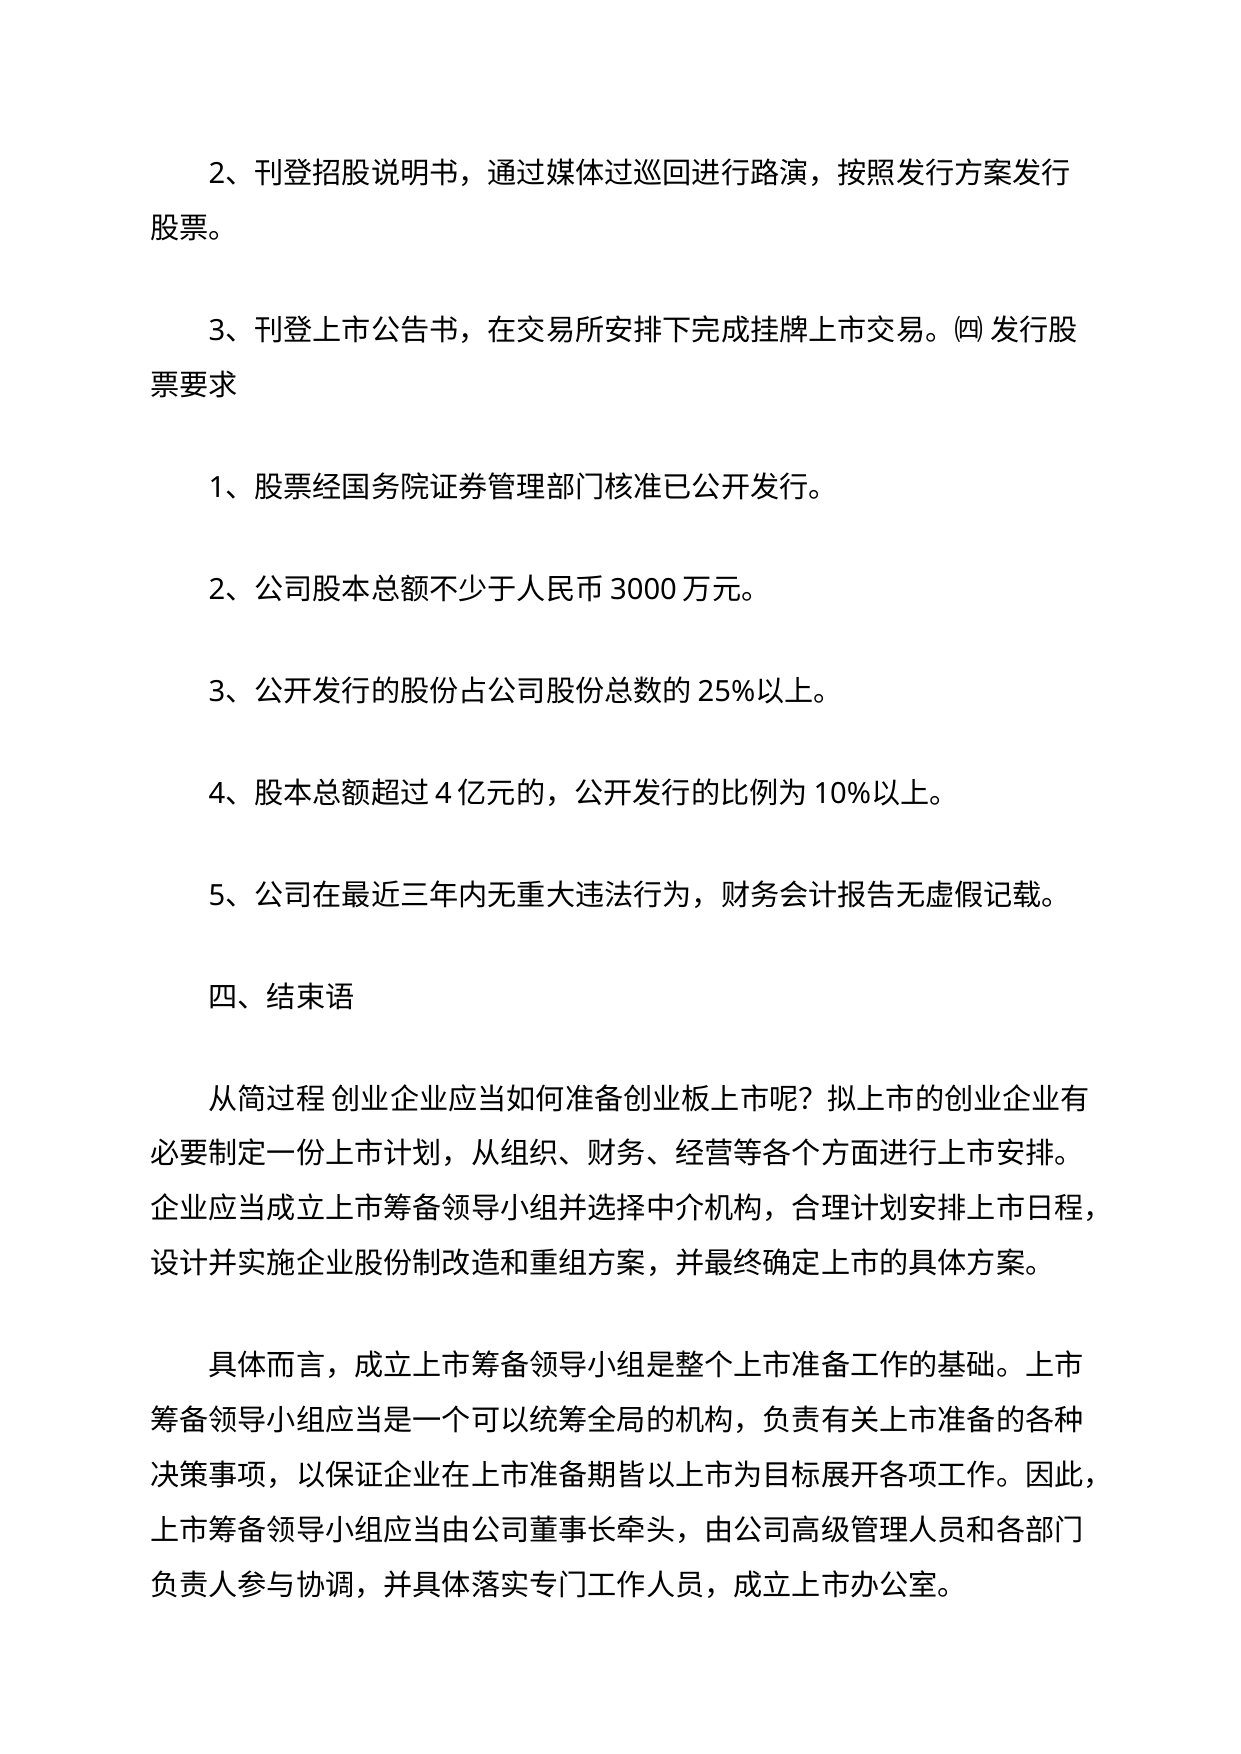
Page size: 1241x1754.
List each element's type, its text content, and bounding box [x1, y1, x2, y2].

text 具体而言，成立上市筹备领导小组是整个上市准备工作的基础。上市筹备领导小组应当是一个可以统筹全局的机构，负责有关上市准备的各种决策事项，以保证企业在上市准备期皆以上市为目标展开各项工作。因此，上市筹备领导小组应当由公司董事长牵头，由公司高级管理人员和各部门负责人参与协调，并具体落实专门工作人员，成立上市办公室。 [150, 1342, 1090, 1603]
text 从简过程 创业企业应当如何准备创业板上市呢？拟上市的创业企业有必要制定一份上市计划，从组织、财务、经营等各个方面进行上市安排。企业应当成立上市筹备领导小组并选择中介机构，合理计划安排上市日程，设计并实施企业股份制改造和重组方案，并最终确定上市的具体方案。 [150, 1075, 1090, 1282]
text 2、刊登招股说明书，通过媒体过巡回进行路演，按照发行方案发行股票。 [150, 150, 1090, 247]
text 3、刊登上市公告书，在交易所安排下完成挂牌上市交易。㈣ 发行股票要求 [150, 307, 1090, 404]
text 四、结束语 [150, 973, 1090, 1016]
text 1、股票经国务院证券管理部门核准已公开发行。 [150, 463, 1090, 506]
text 4、股本总额超过4亿元的，公开发行的比例为10%以上。 [150, 769, 1090, 812]
text 5、公司在最近三年内无重大违法行为，财务会计报告无虚假记载。 [150, 871, 1090, 914]
text 2、公司股本总额不少于人民币3000万元。 [150, 566, 1090, 608]
text 3、公开发行的股份占公司股份总数的25%以上。 [150, 667, 1090, 710]
